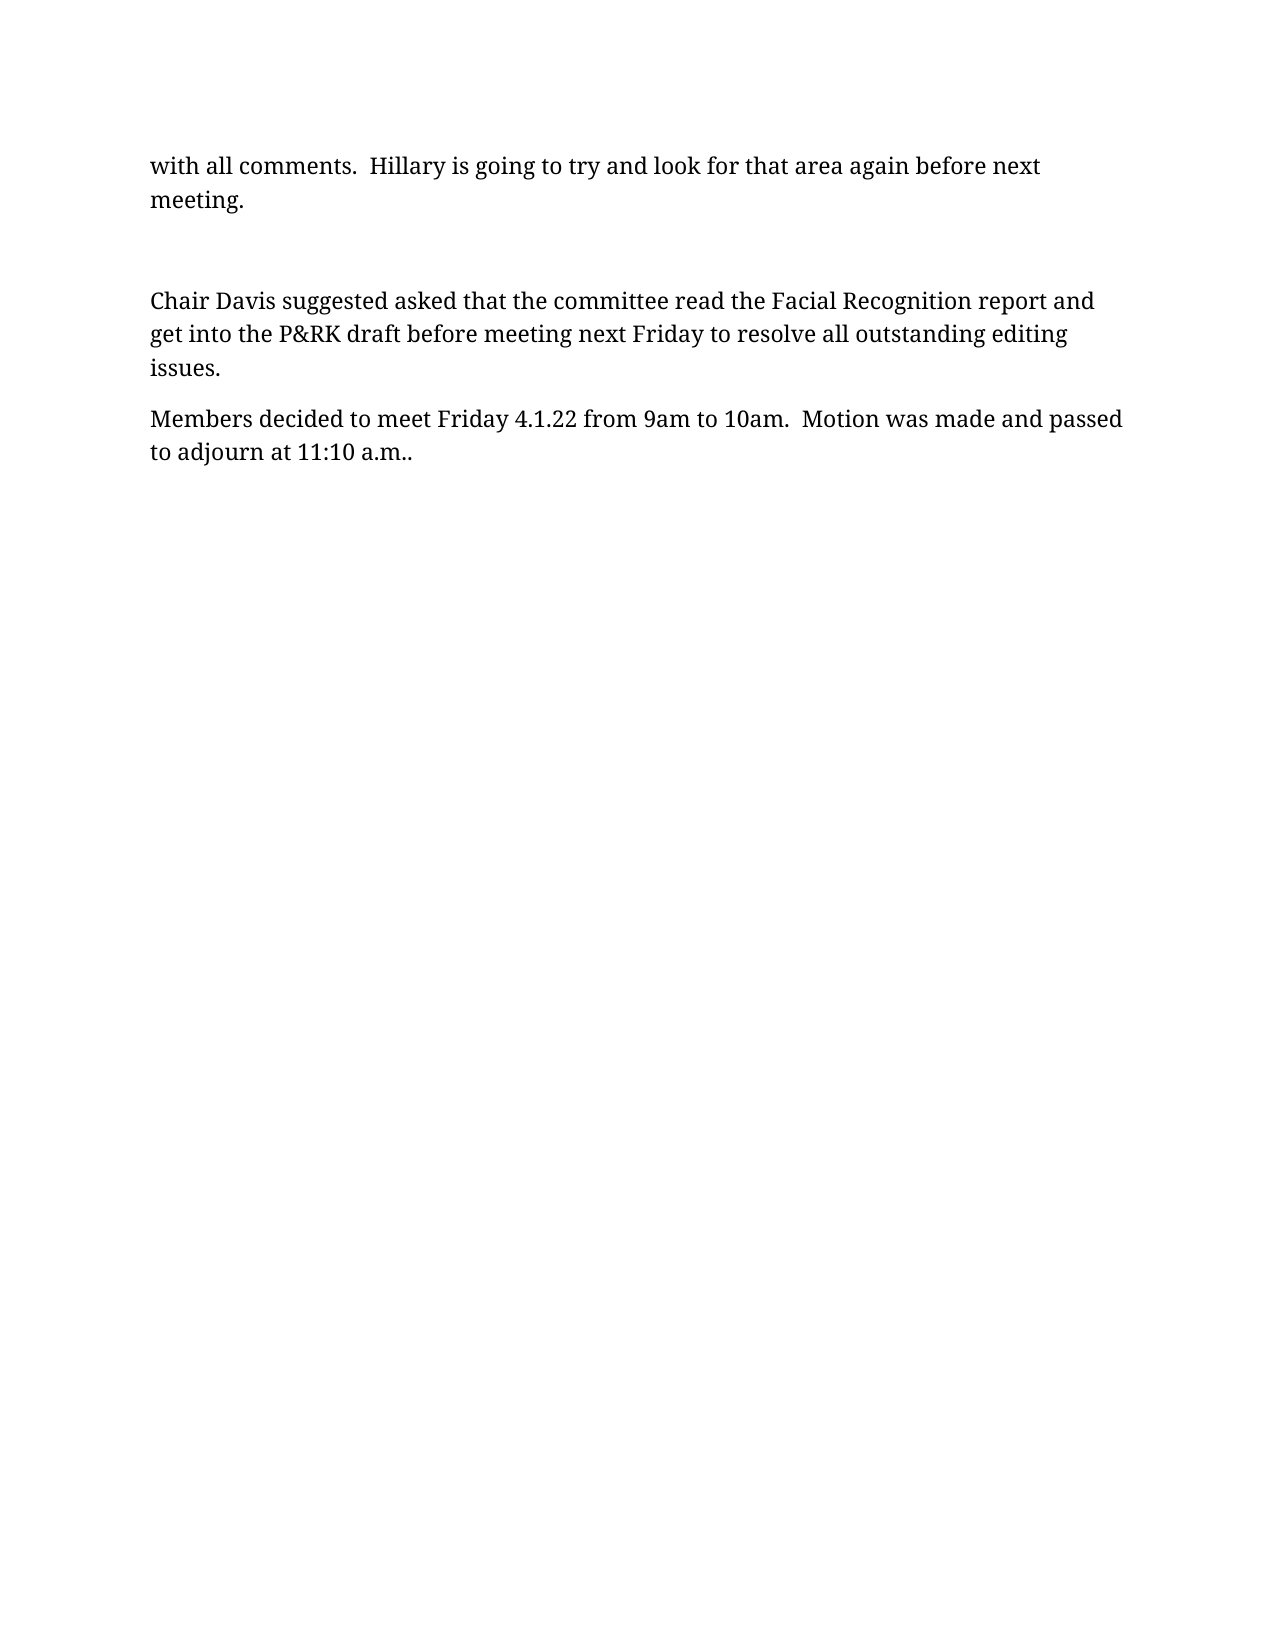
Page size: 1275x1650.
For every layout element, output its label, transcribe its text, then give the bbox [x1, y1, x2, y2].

text Chair Davis suggested asked that the committee read the Facial Recognition report and get into the P&RK draft before meeting next Friday to resolve all outstanding editing issues. [150, 284, 1125, 383]
text Members decided to meet Friday 4.1.22 from 9am to 10am. Motion was made and passed to adjourn at 11:10 a.m.. [150, 402, 1125, 467]
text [150, 150, 1125, 215]
